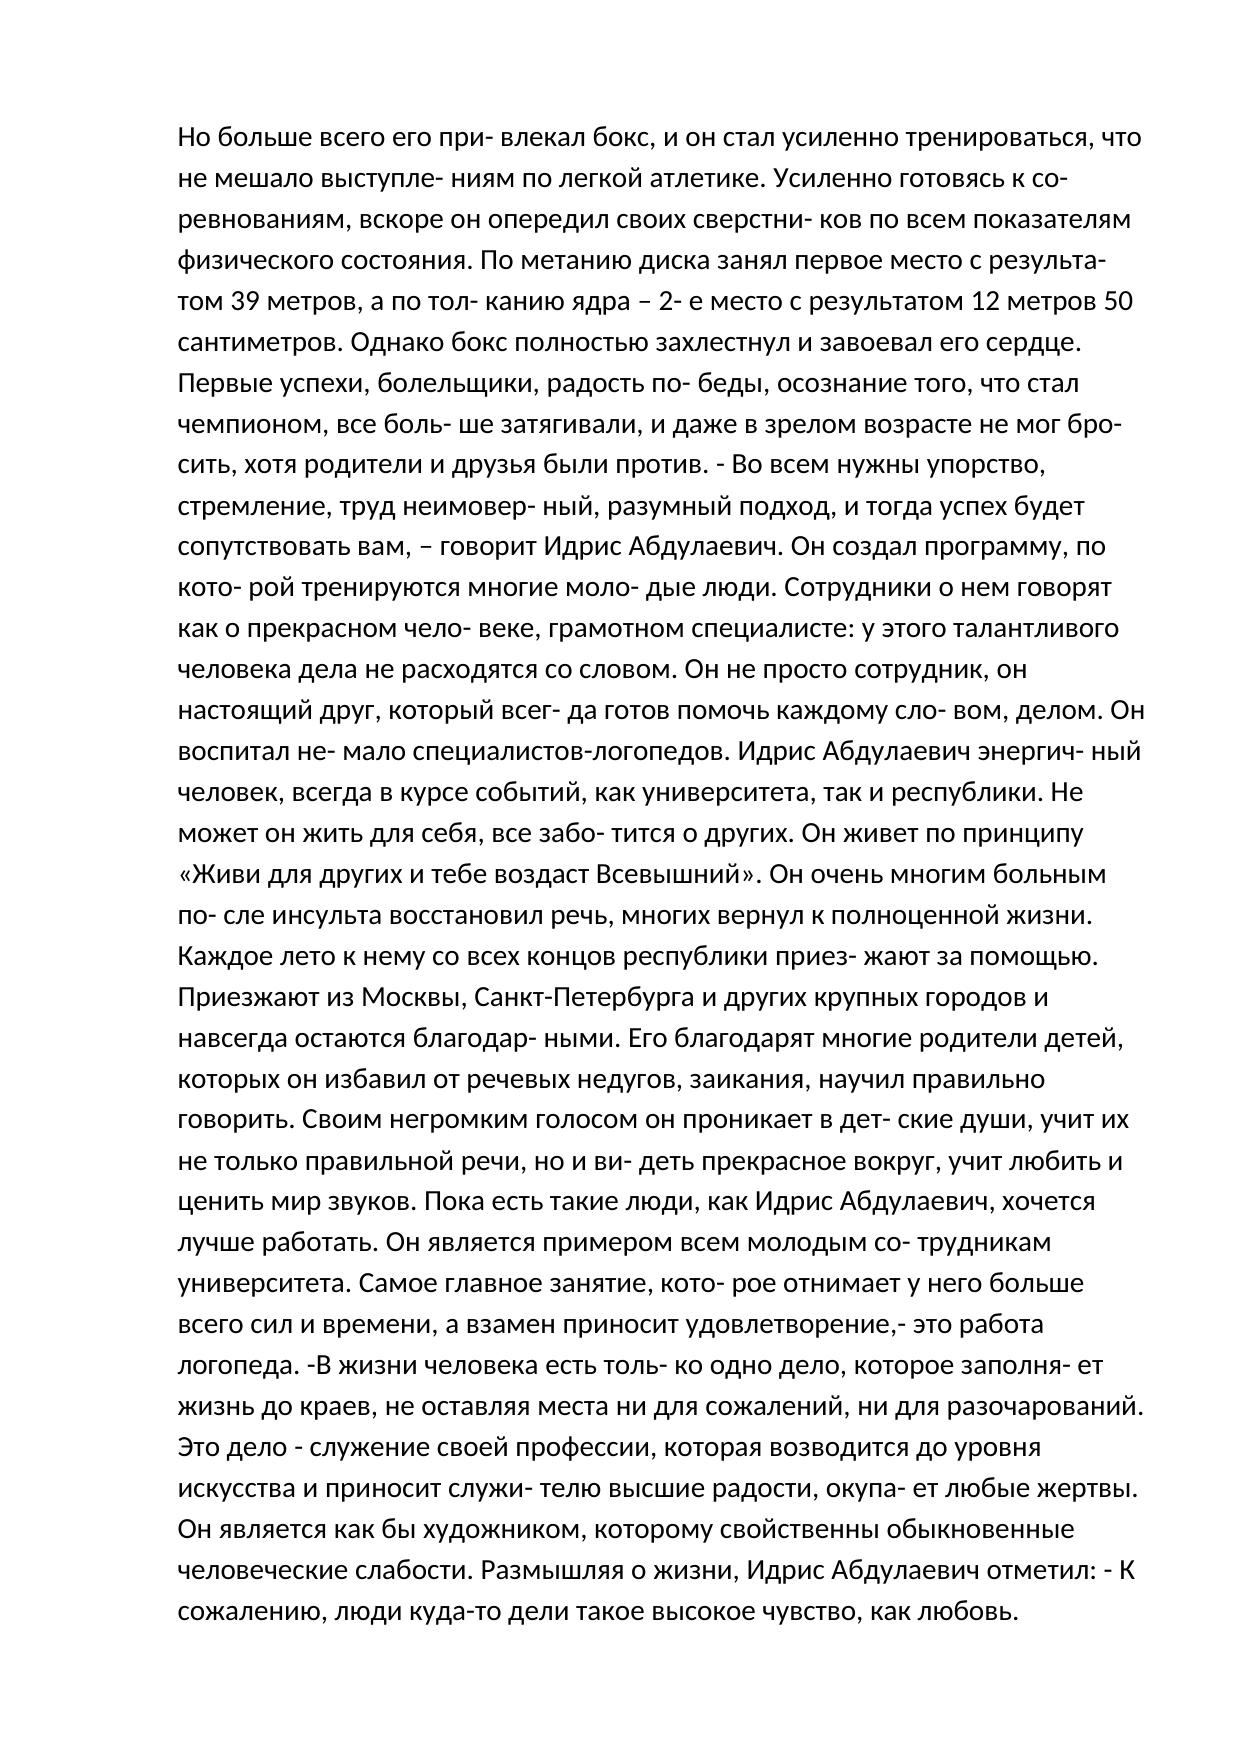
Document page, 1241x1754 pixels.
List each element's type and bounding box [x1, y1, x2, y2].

text [177, 118, 1152, 1627]
